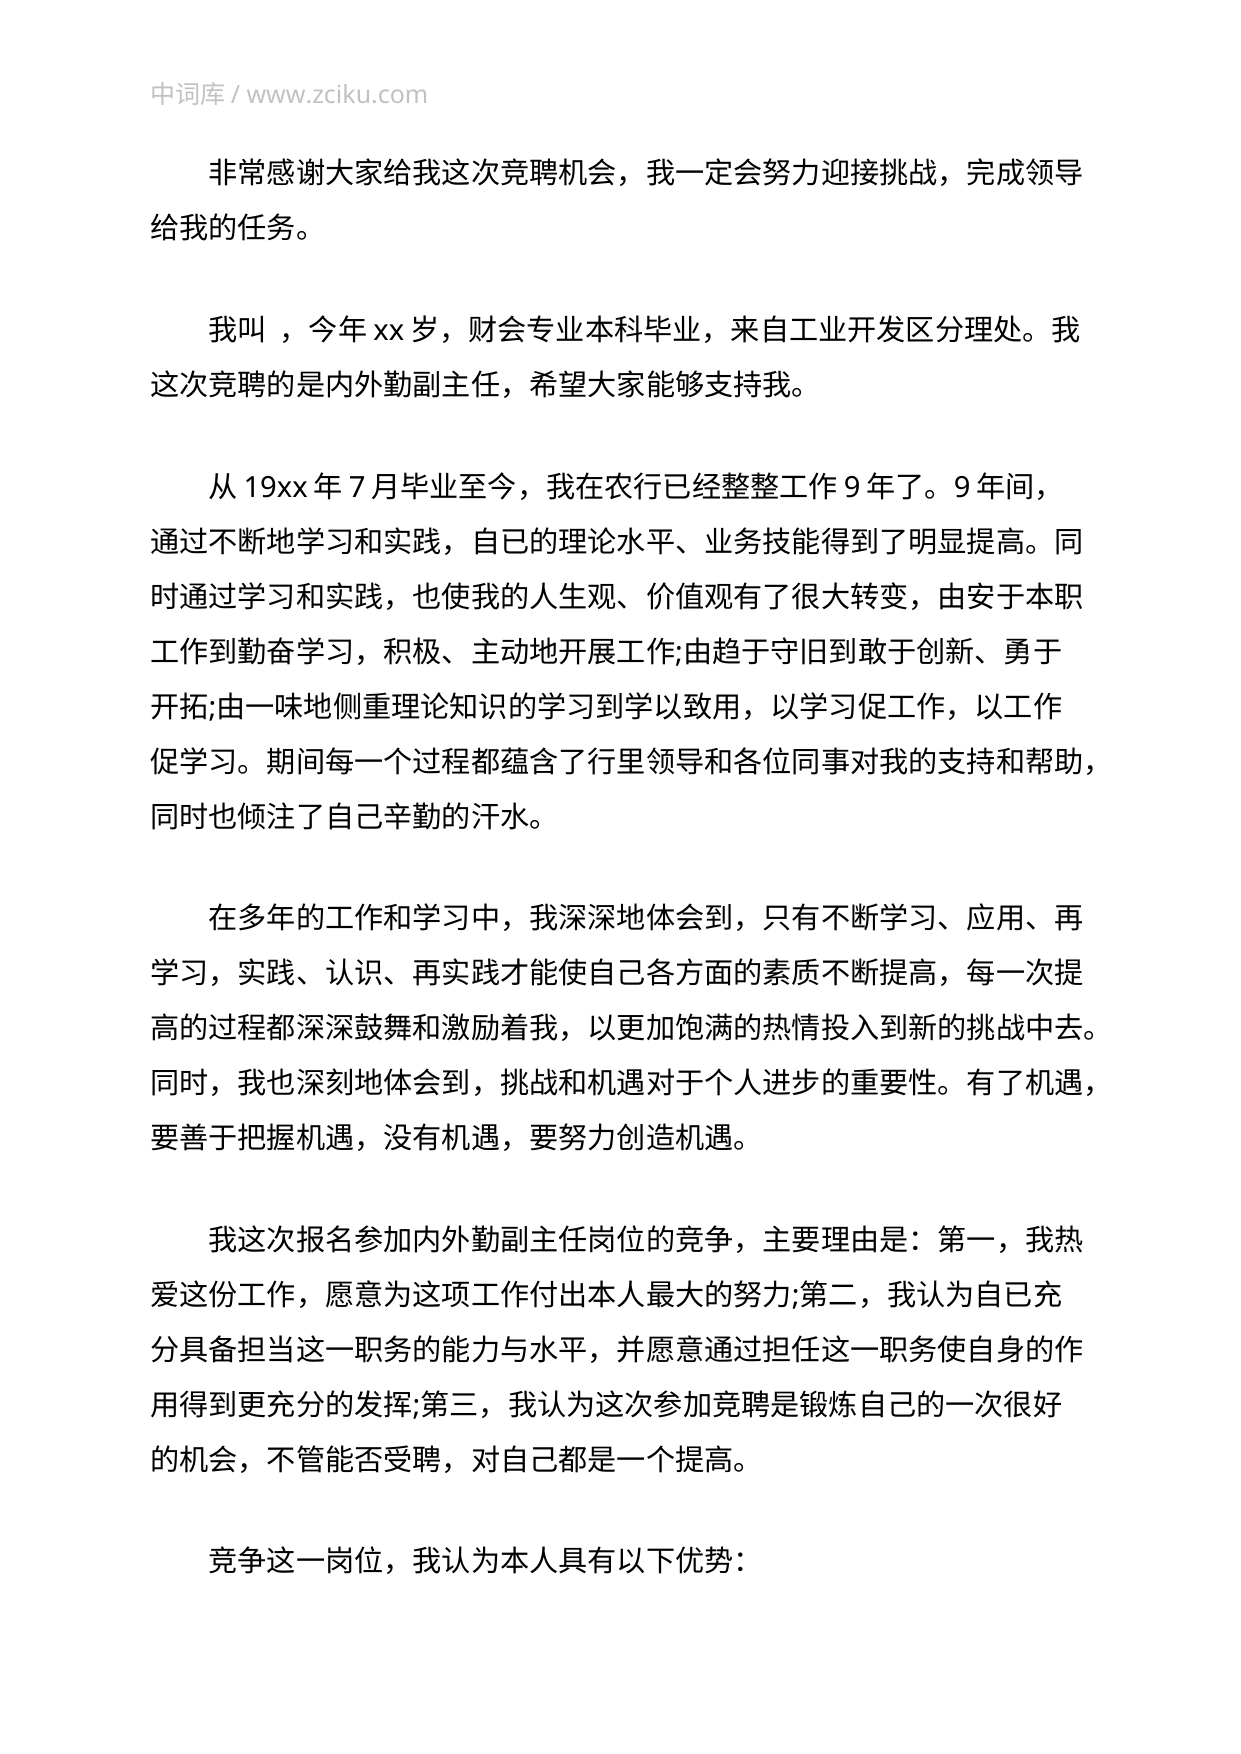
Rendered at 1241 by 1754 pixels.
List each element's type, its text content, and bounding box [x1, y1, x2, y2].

text 竞争这一岗位，我认为本人具有以下优势： [150, 1538, 1090, 1580]
text 我这次报名参加内外勤副主任岗位的竞争，主要理由是：第一，我热爱这份工作，愿意为这项工作付出本人最大的努力;第二，我认为自已充分具备担当这一职务的能力与水平，并愿意通过担任这一职务使自身的作用得到更充分的发挥;第三，我认为这次参加竞聘是锻炼自己的一次很好的机会，不管能否受聘，对自己都是一个提高。 [150, 1216, 1090, 1478]
text 非常感谢大家给我这次竞聘机会，我一定会努力迎接挑战，完成领导给我的任务。 [150, 150, 1090, 247]
text 我叫 ，今年xx岁，财会专业本科毕业，来自工业开发区分理处。我这次竞聘的是内外勤副主任，希望大家能够支持我。 [150, 307, 1090, 404]
text 从19xx年7月毕业至今，我在农行已经整整工作9年了。9年间，通过不断地学习和实践，自已的理论水平、业务技能得到了明显提高。同时通过学习和实践，也使我的人生观、价值观有了很大转变，由安于本职工作到勤奋学习，积极、主动地开展工作;由趋于守旧到敢于创新、勇于开拓;由一味地侧重理论知识的学习到学以致用，以学习促工作，以工作促学习。期间每一个过程都蕴含了行里领导和各位同事对我的支持和帮助，同时也倾注了自己辛勤的汗水。 [150, 463, 1090, 835]
text 在多年的工作和学习中，我深深地体会到，只有不断学习、应用、再学习，实践、认识、再实践才能使自己各方面的素质不断提高，每一次提高的过程都深深鼓舞和激励着我，以更加饱满的热情投入到新的挑战中去。同时，我也深刻地体会到，挑战和机遇对于个人进步的重要性。有了机遇，要善于把握机遇，没有机遇，要努力创造机遇。 [150, 895, 1090, 1157]
